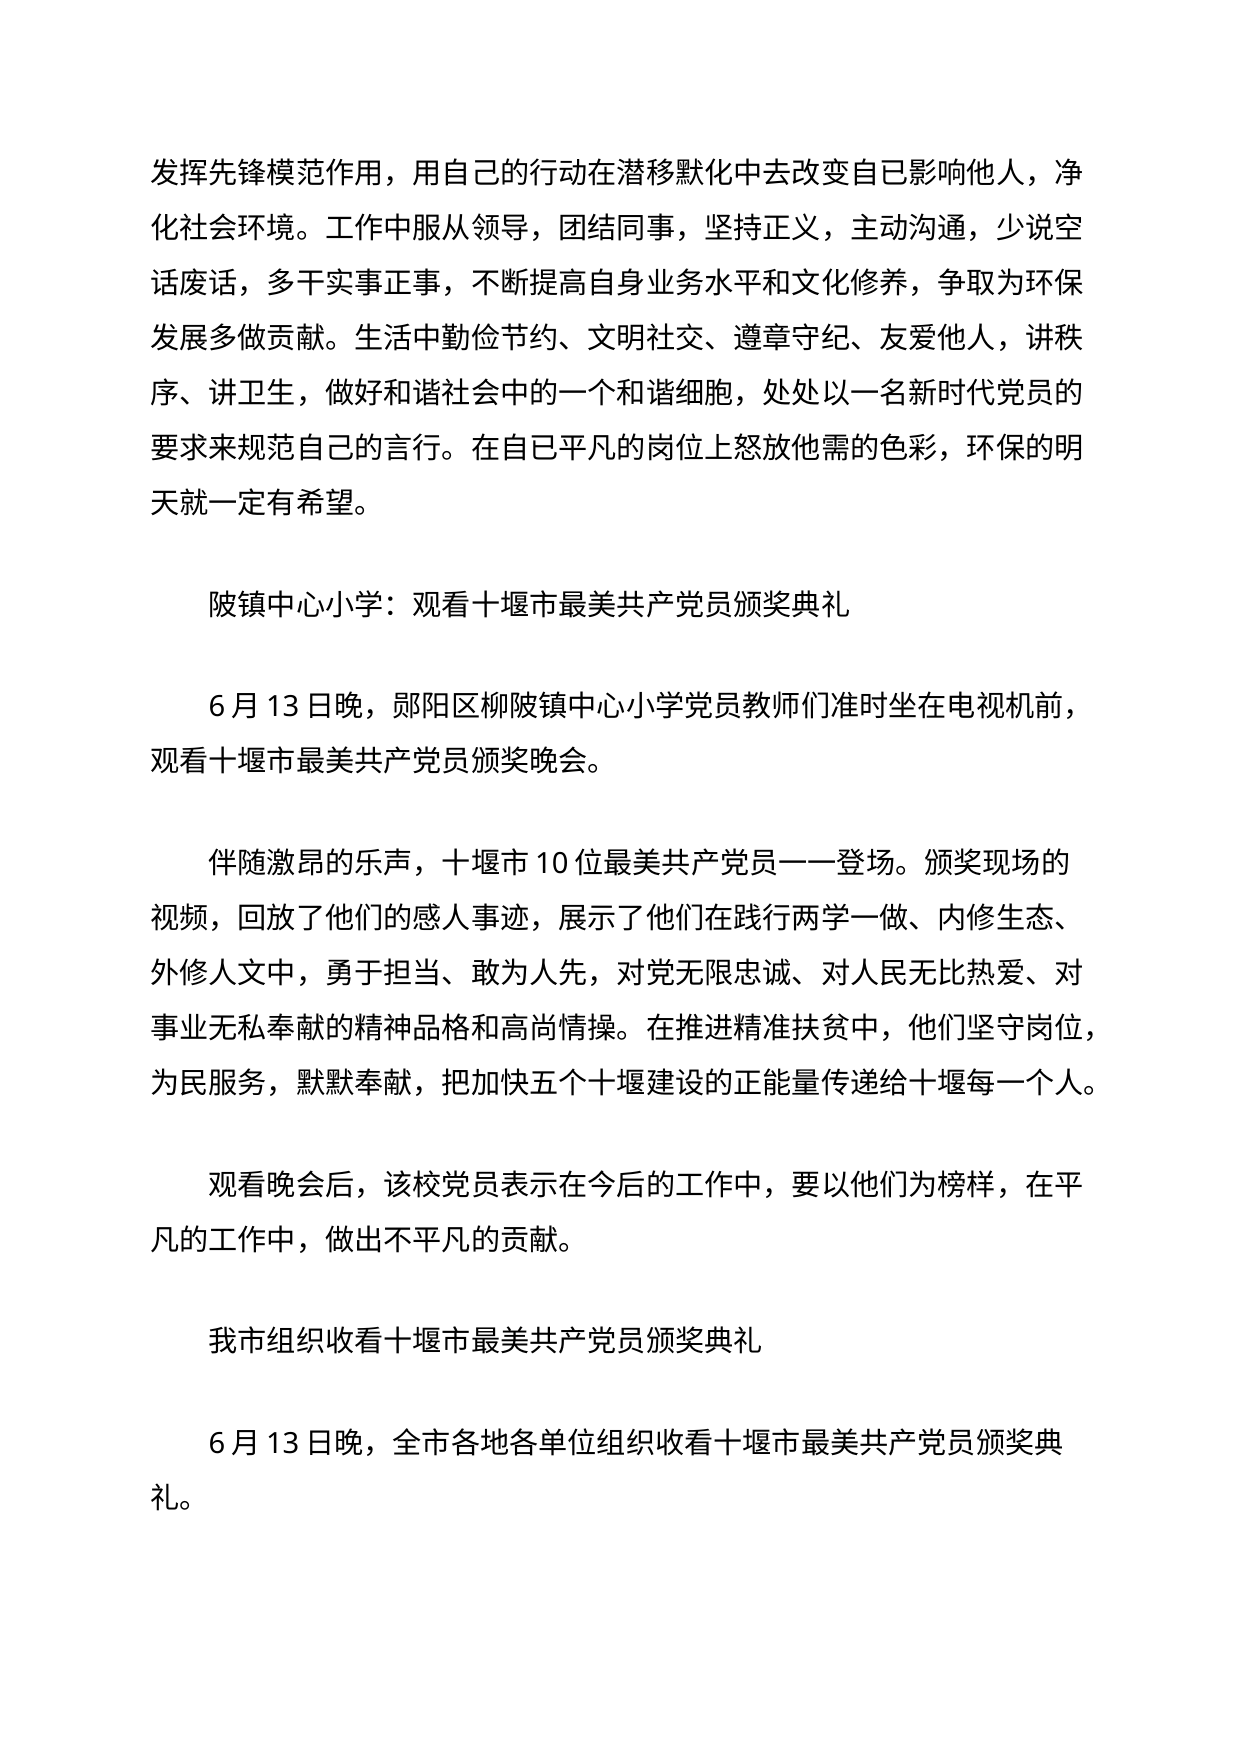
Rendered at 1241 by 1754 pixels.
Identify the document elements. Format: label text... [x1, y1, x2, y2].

text 6月13日晚，全市各地各单位组织收看十堰市最美共产党员颁奖典礼。 [150, 1419, 1090, 1517]
text 伴随激昂的乐声，十堰市10位最美共产党员一一登场。颁奖现场的视频，回放了他们的感人事迹，展示了他们在践行两学一做、内修生态、外修人文中，勇于担当、敢为人先，对党无限忠诚、对人民无比热爱、对事业无私奉献的精神品格和高尚情操。在推进精准扶贫中，他们坚守岗位，为民服务，默默奉献，把加快五个十堰建设的正能量传递给十堰每一个人。 [150, 840, 1090, 1102]
text 我市组织收看十堰市最美共产党员颁奖典礼 [150, 1318, 1090, 1360]
text 6月13日晚，郧阳区柳陂镇中心小学党员教师们准时坐在电视机前，观看十堰市最美共产党员颁奖晚会。 [150, 683, 1090, 780]
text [150, 150, 1090, 522]
text 观看晚会后，该校党员表示在今后的工作中，要以他们为榜样，在平凡的工作中，做出不平凡的贡献。 [150, 1161, 1090, 1258]
text 陂镇中心小学：观看十堰市最美共产党员颁奖典礼 [150, 581, 1090, 623]
